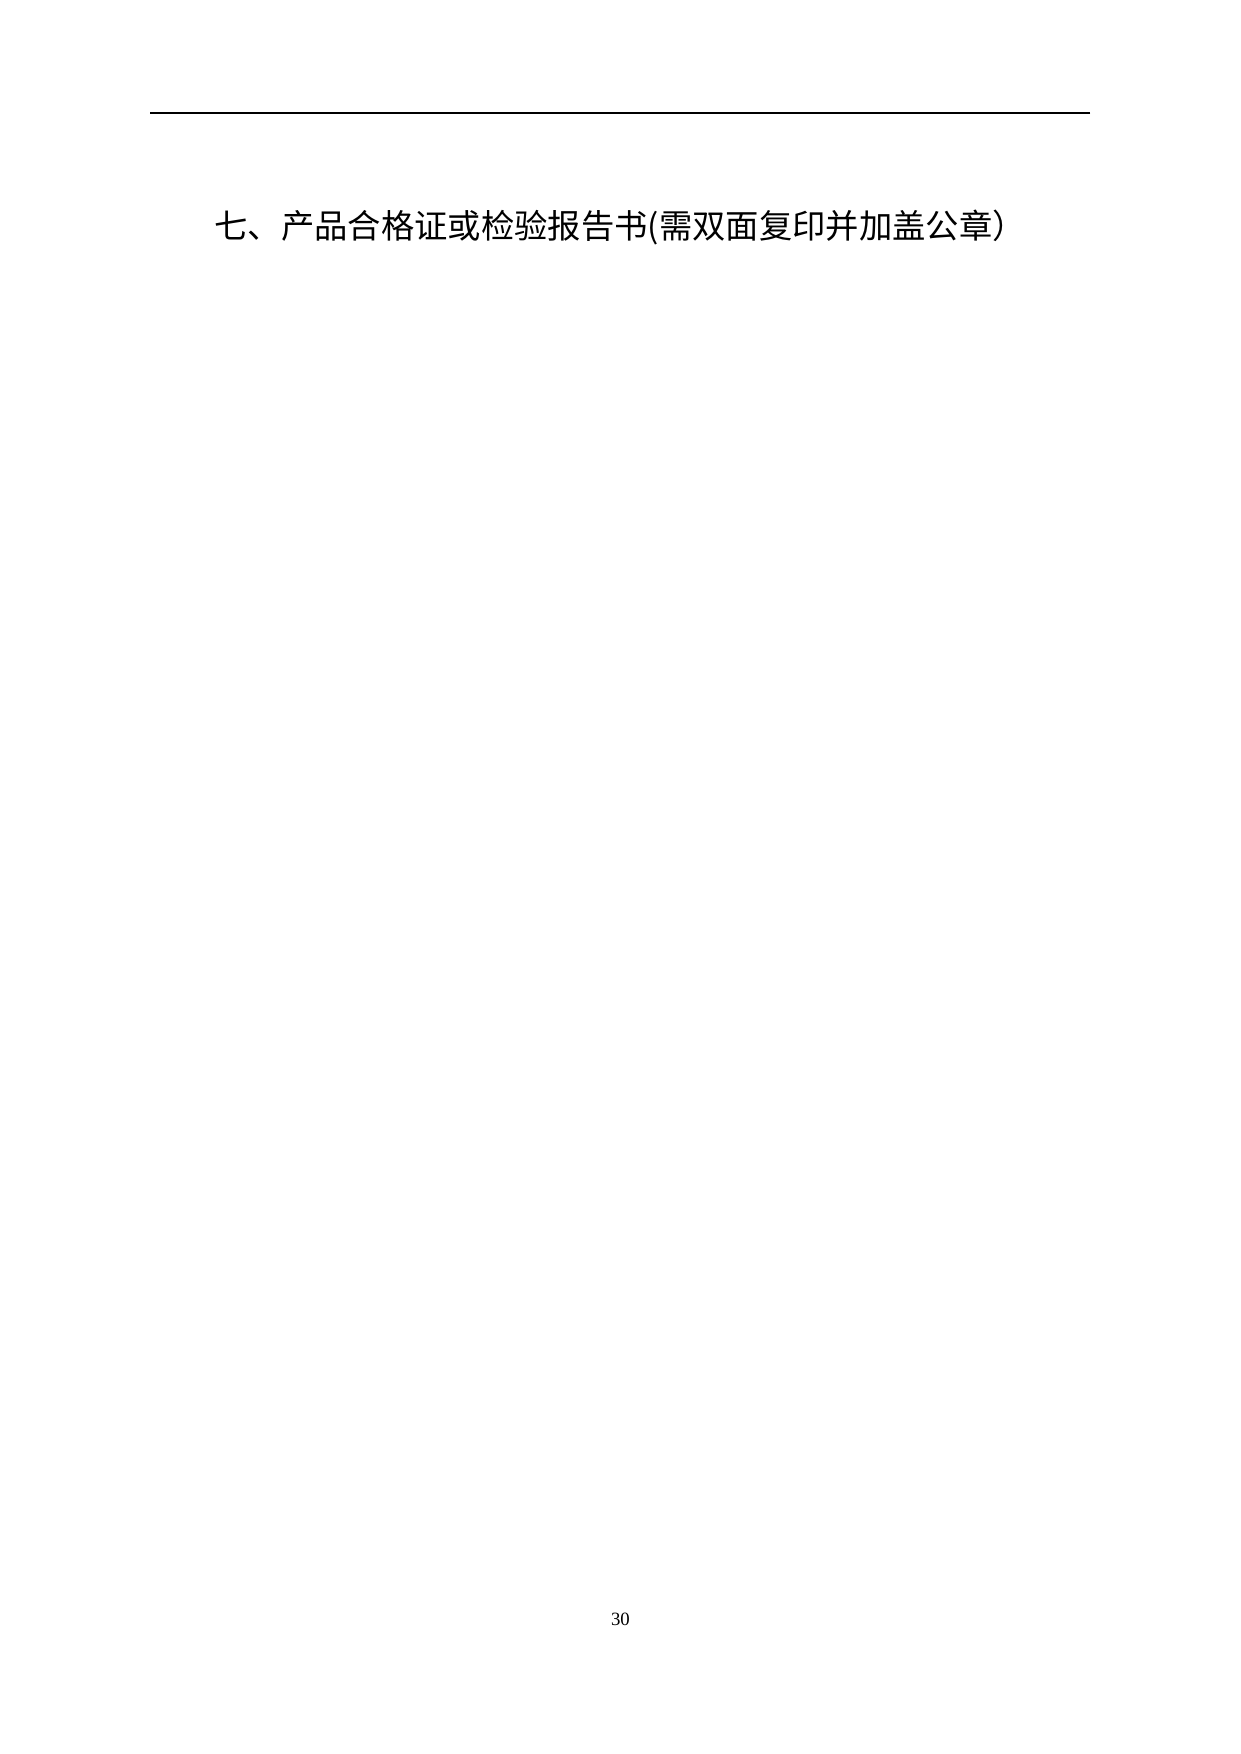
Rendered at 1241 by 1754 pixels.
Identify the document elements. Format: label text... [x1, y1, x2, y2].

subtitle 七、产品合格证或检验报告书(需双面复印并加盖公章） [150, 200, 1090, 248]
